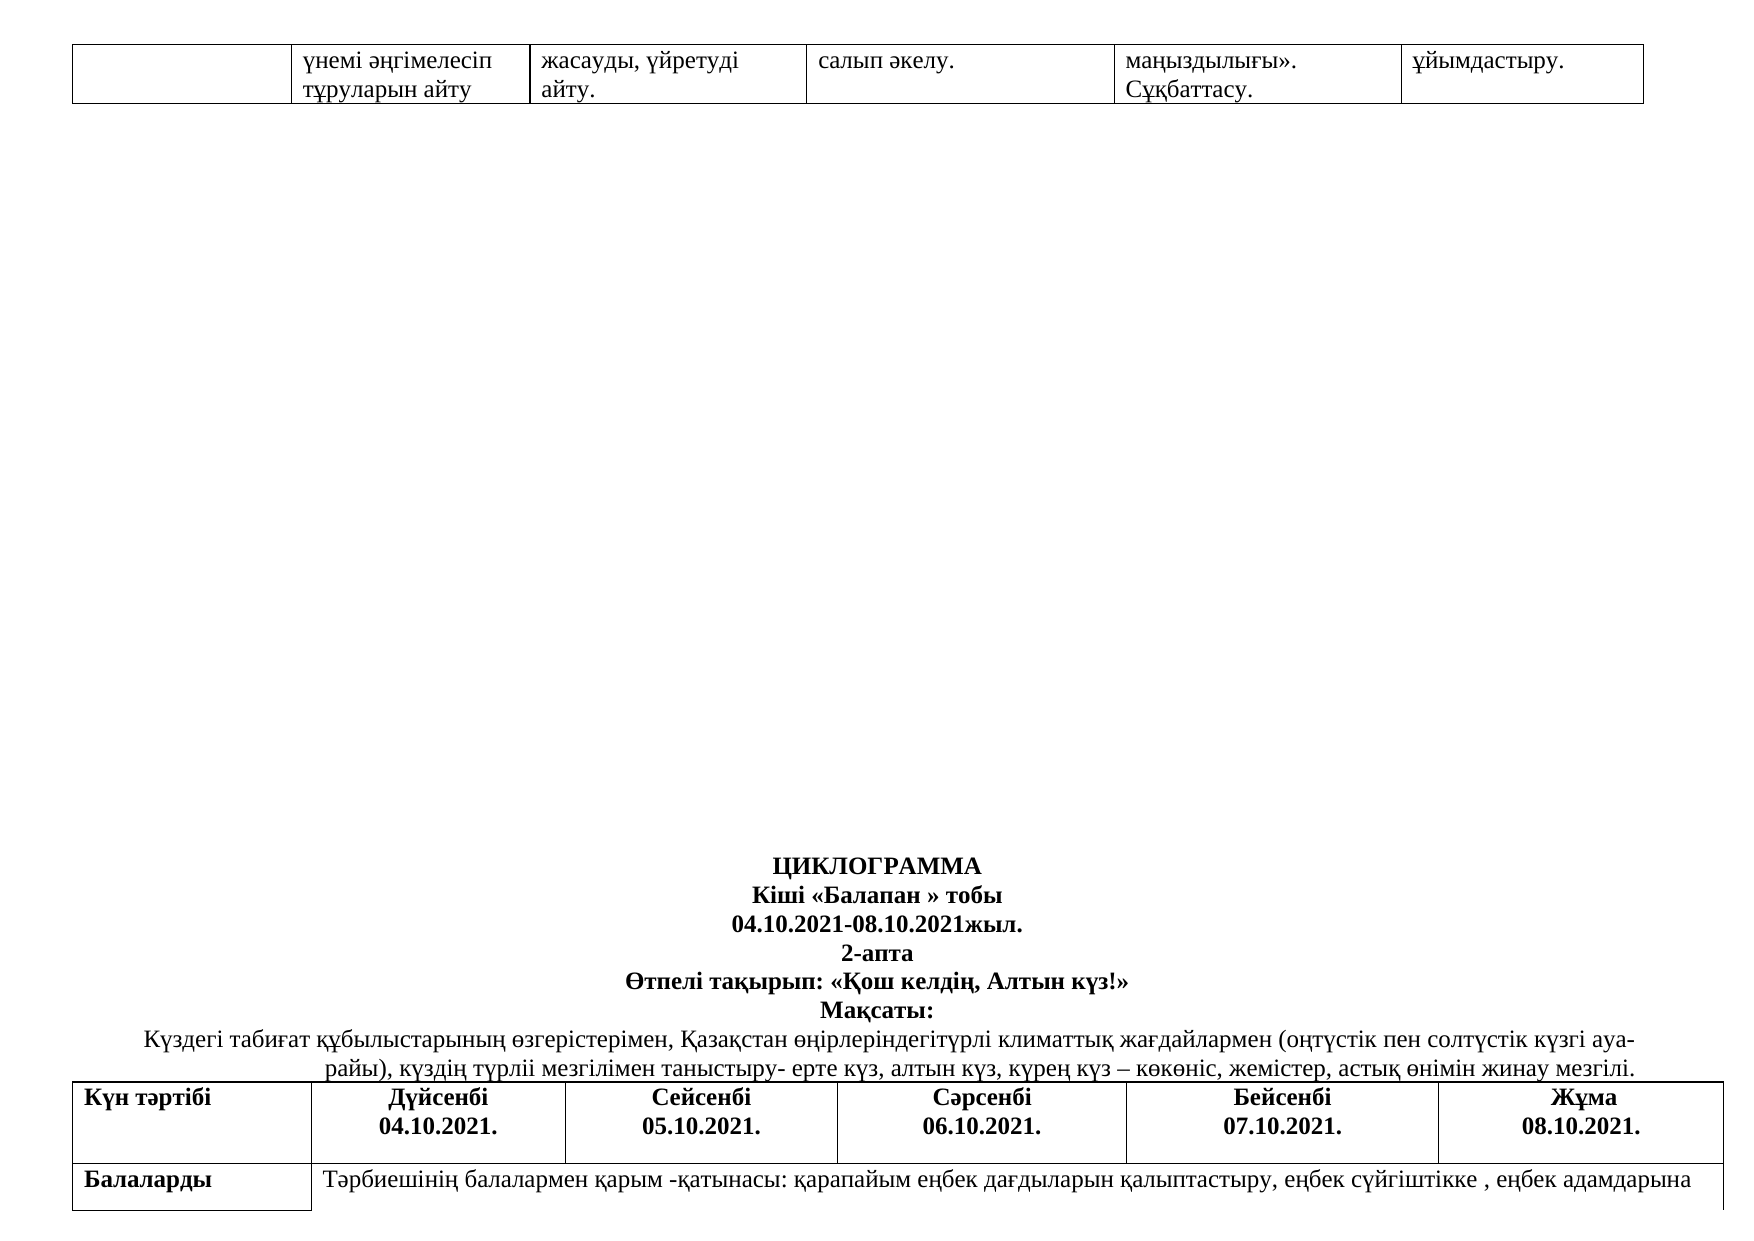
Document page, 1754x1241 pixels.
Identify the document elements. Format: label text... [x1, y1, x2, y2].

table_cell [73, 1164, 311, 1209]
table_header Бейсенбі 07.10.2021. [1127, 1083, 1438, 1163]
text Күздегі табиғат құбылыстарының өзгерістерімен, Қазақстан өңірлеріндегітүрлі климаттық жағдайлармен (оңтүстік пен солтүстік күзгі ауа-райы), күздің түрліі мезгілімен таныстыру- ерте күз, алтын күз, күрең күз – көкөніс, жемістер, астық өнімін жинау мезгілі. [118, 1024, 1636, 1081]
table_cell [1402, 45, 1643, 103]
table_header Сәрсенбі 06.10.2021. [838, 1083, 1126, 1163]
text Өтпелі тақырып: «Қош келдің, Алтын күз!» [118, 966, 1636, 995]
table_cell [531, 45, 806, 103]
text ЦИКЛОГРАММА [118, 851, 1636, 880]
text 04.10.2021-08.10.2021жыл. [118, 909, 1636, 938]
table_header Дүйсенбі 04.10.2021. [312, 1083, 565, 1163]
table_header Сейсенбі 05.10.2021. [566, 1083, 837, 1163]
table_header Жұма 08.10.2021. [1439, 1083, 1723, 1163]
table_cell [292, 45, 529, 103]
text 2-апта [118, 938, 1636, 966]
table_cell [73, 45, 291, 103]
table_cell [312, 1164, 1723, 1209]
text Кіші «Балапан » тобы [118, 880, 1636, 909]
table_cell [1115, 45, 1401, 103]
table_header Күн тәртібі [73, 1083, 311, 1163]
text Мақсаты: [118, 995, 1636, 1024]
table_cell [807, 45, 1114, 103]
